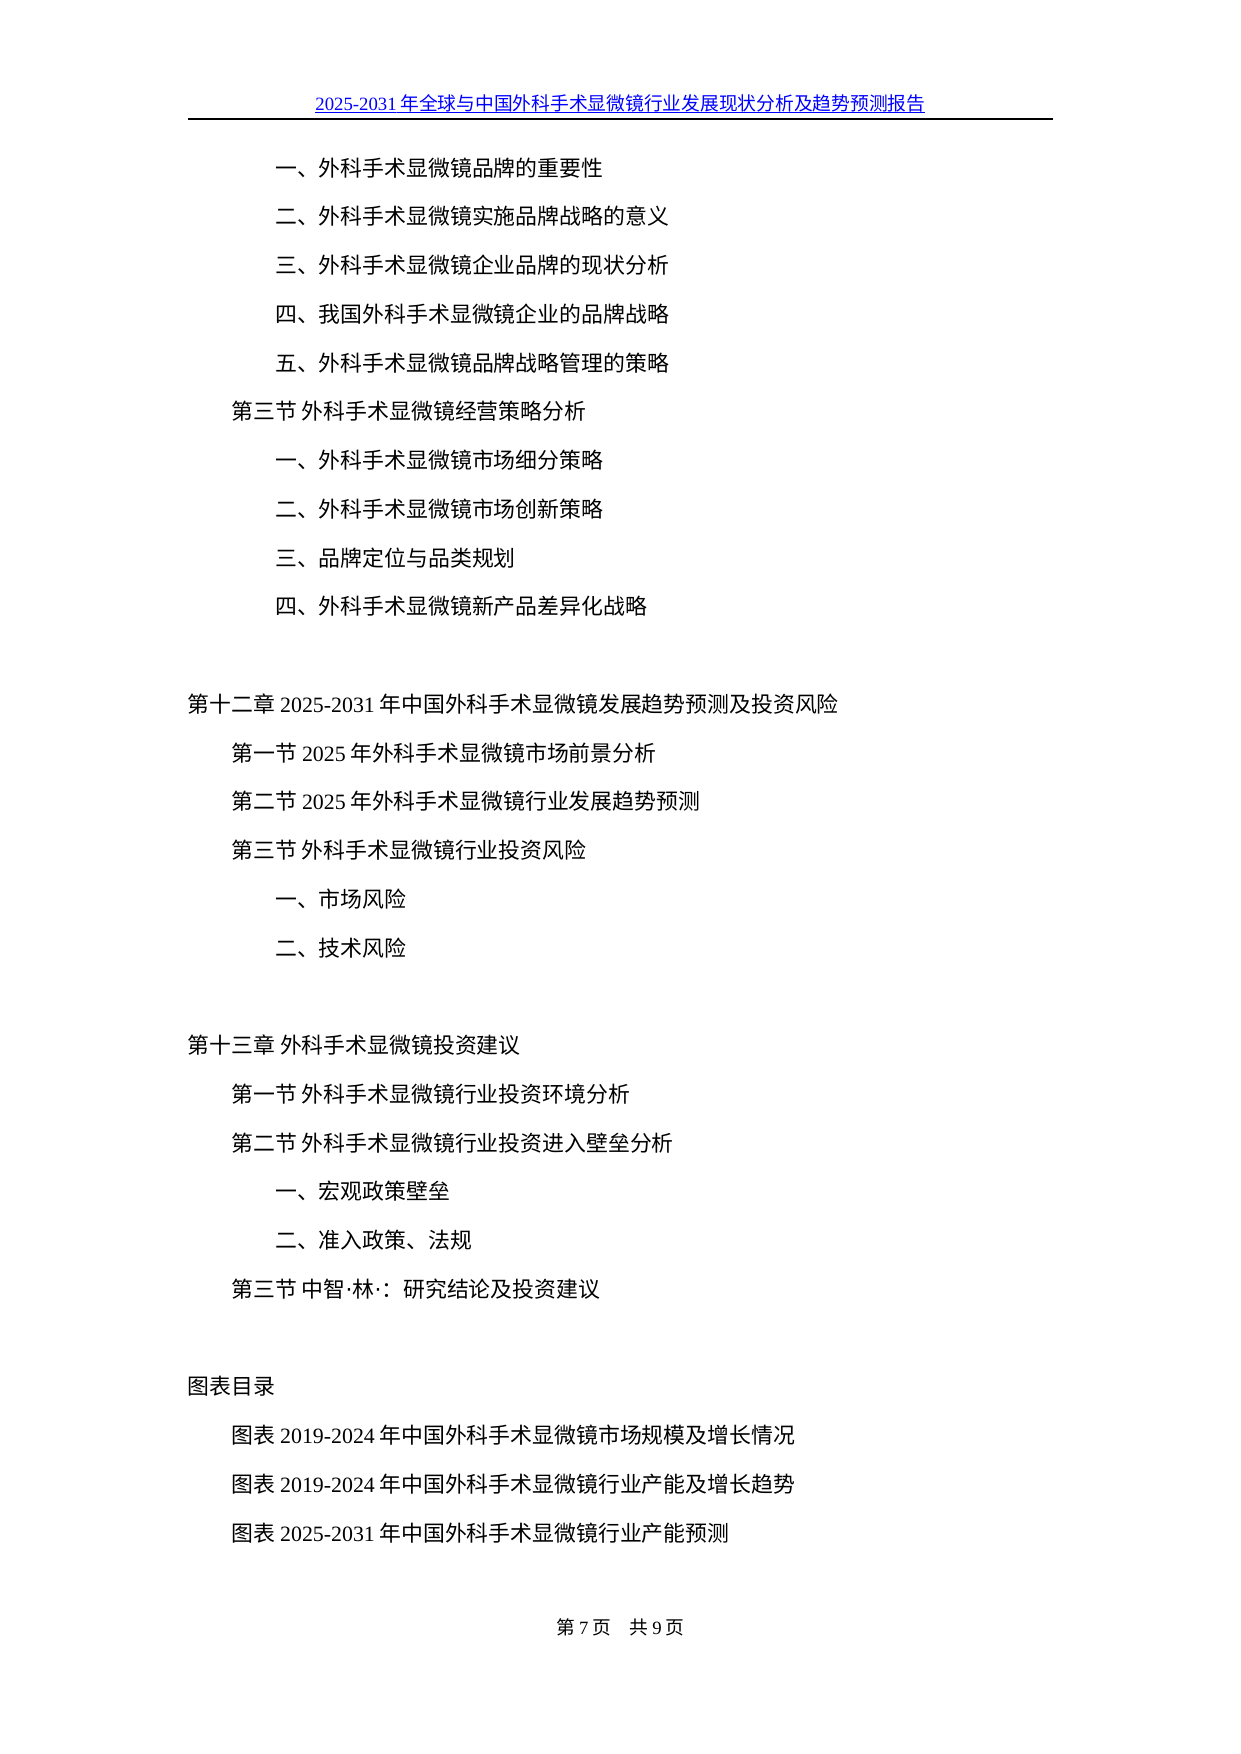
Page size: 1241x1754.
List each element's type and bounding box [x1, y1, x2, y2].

text [187, 150, 1053, 1548]
